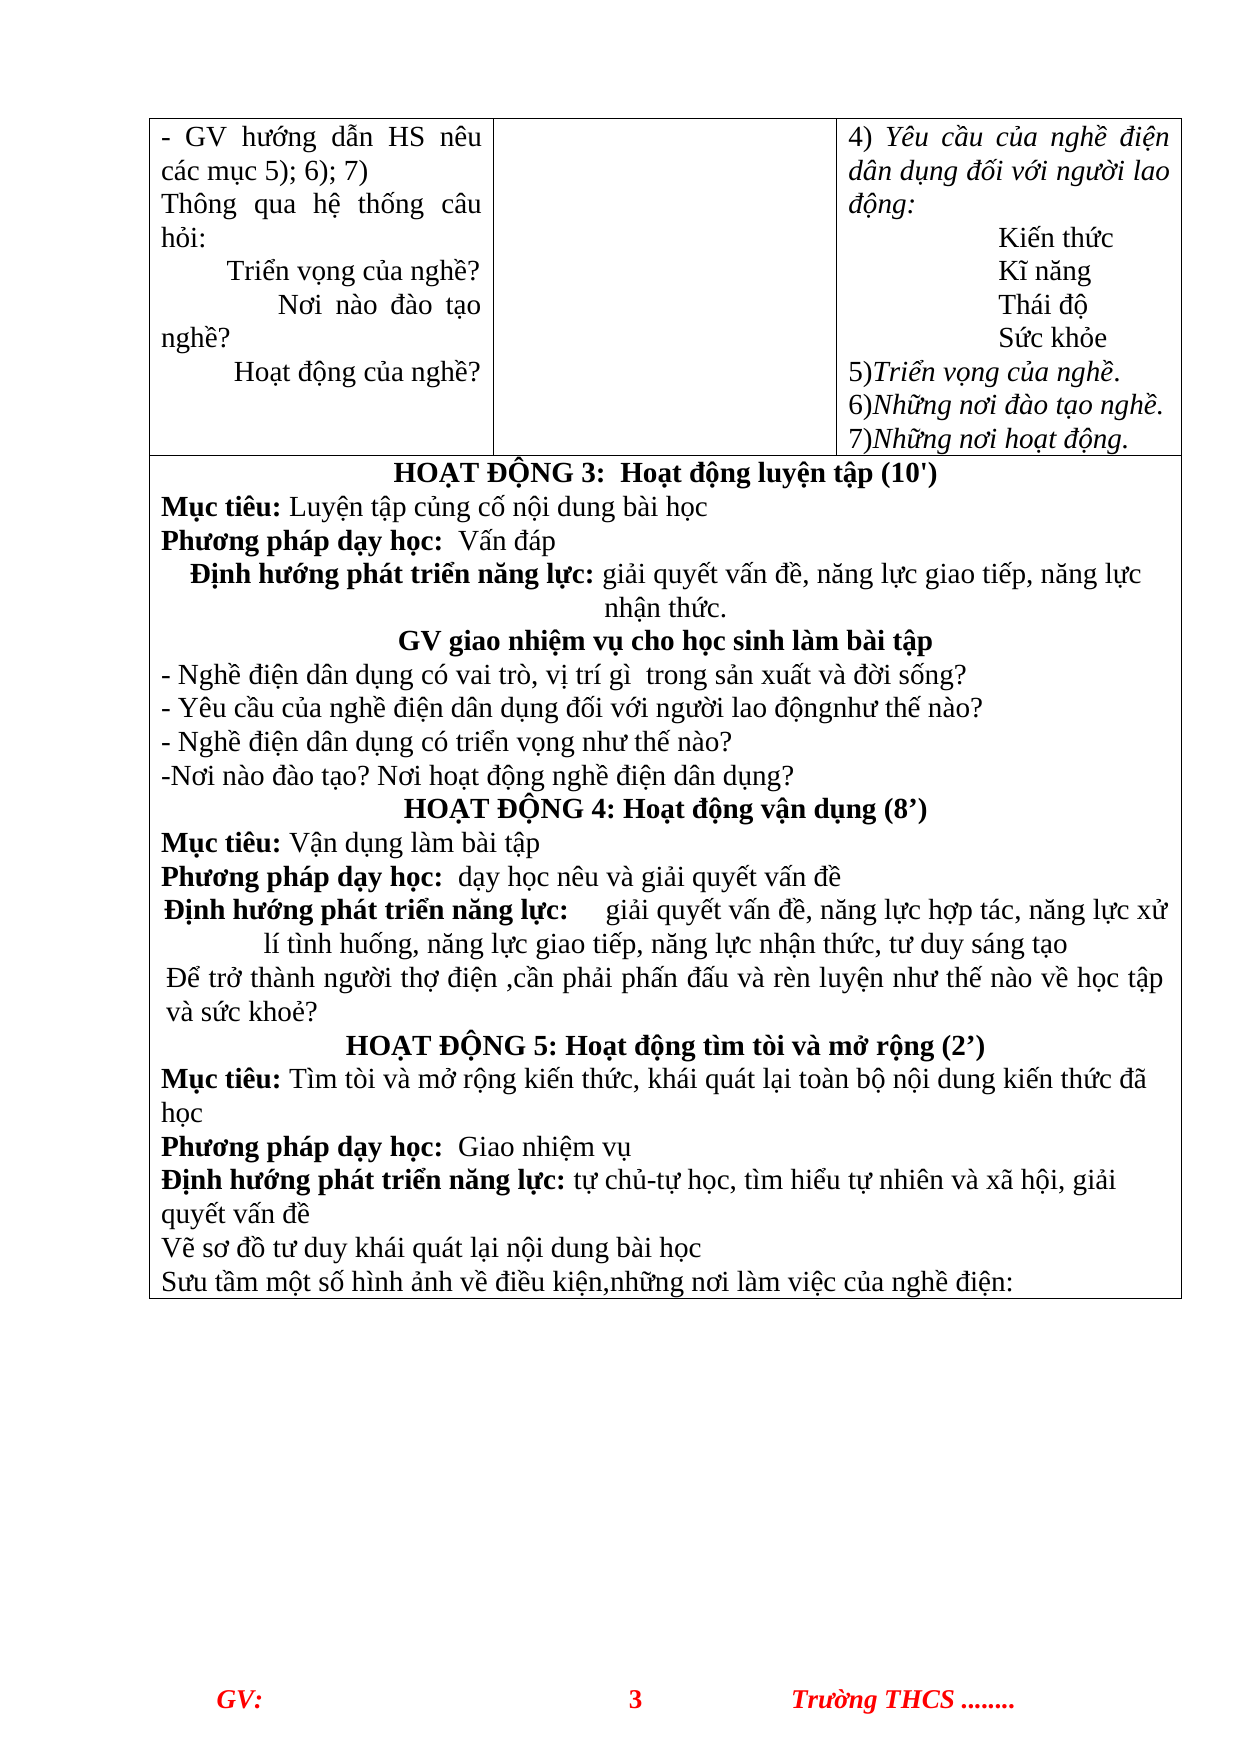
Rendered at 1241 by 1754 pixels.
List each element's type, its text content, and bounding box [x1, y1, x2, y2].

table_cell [494, 119, 836, 454]
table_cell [837, 119, 1181, 454]
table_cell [150, 119, 493, 454]
table_cell Để trở thành người thợ điện ,cần phải phấn đấu và rèn luyện như thế nào về học tập và sức khoẻ? [150, 960, 1181, 1027]
table_cell HOẠT ĐỘNG 4: Hoạt động vận dụng (8’) Mục tiêu: Vận dụng làm bài tập Phương pháp dạy học: dạy học nêu và giải quyết vấn đề Định hướng phát triển năng lực: giải quyết vấn đề, năng lực hợp tác, năng lực xử lí tình huống, năng lực giao tiếp, năng lực nhận thức, tư duy sáng tạo [150, 791, 1181, 959]
table_cell GV giao nhiệm vụ cho học sinh làm bài tập - Nghề điện dân dụng có vai trò, vị trí gì trong sản xuất và đời sống? - Yêu cầu của nghề điện dân dụng đối với người lao độngnhư thế nào? - Nghề điện dân dụng có triển vọng như thế nào? -Nơi nào đào tạo? Nơi hoạt động nghề điện dân dụng? [150, 623, 1181, 791]
table_cell HOẠT ĐỘNG 5: Hoạt động tìm tòi và mở rộng (2’) Mục tiêu: Tìm tòi và mở rộng kiến thức, khái quát lại toàn bộ nội dung kiến thức đã học Phương pháp dạy học: Giao nhiệm vụ Định hướng phát triển năng lực: tự chủ-tự học, tìm hiểu tự nhiên và xã hội, giải quyết vấn đề [150, 1028, 1181, 1230]
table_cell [150, 1230, 1181, 1298]
table_cell HOẠT ĐỘNG 3: Hoạt động luyện tập (10') Mục tiêu: Luyện tập củng cố nội dung bài học Phương pháp dạy học: Vấn đáp Định hướng phát triển năng lực: giải quyết vấn đề, năng lực giao tiếp, năng lực nhận thức. [150, 456, 1181, 623]
